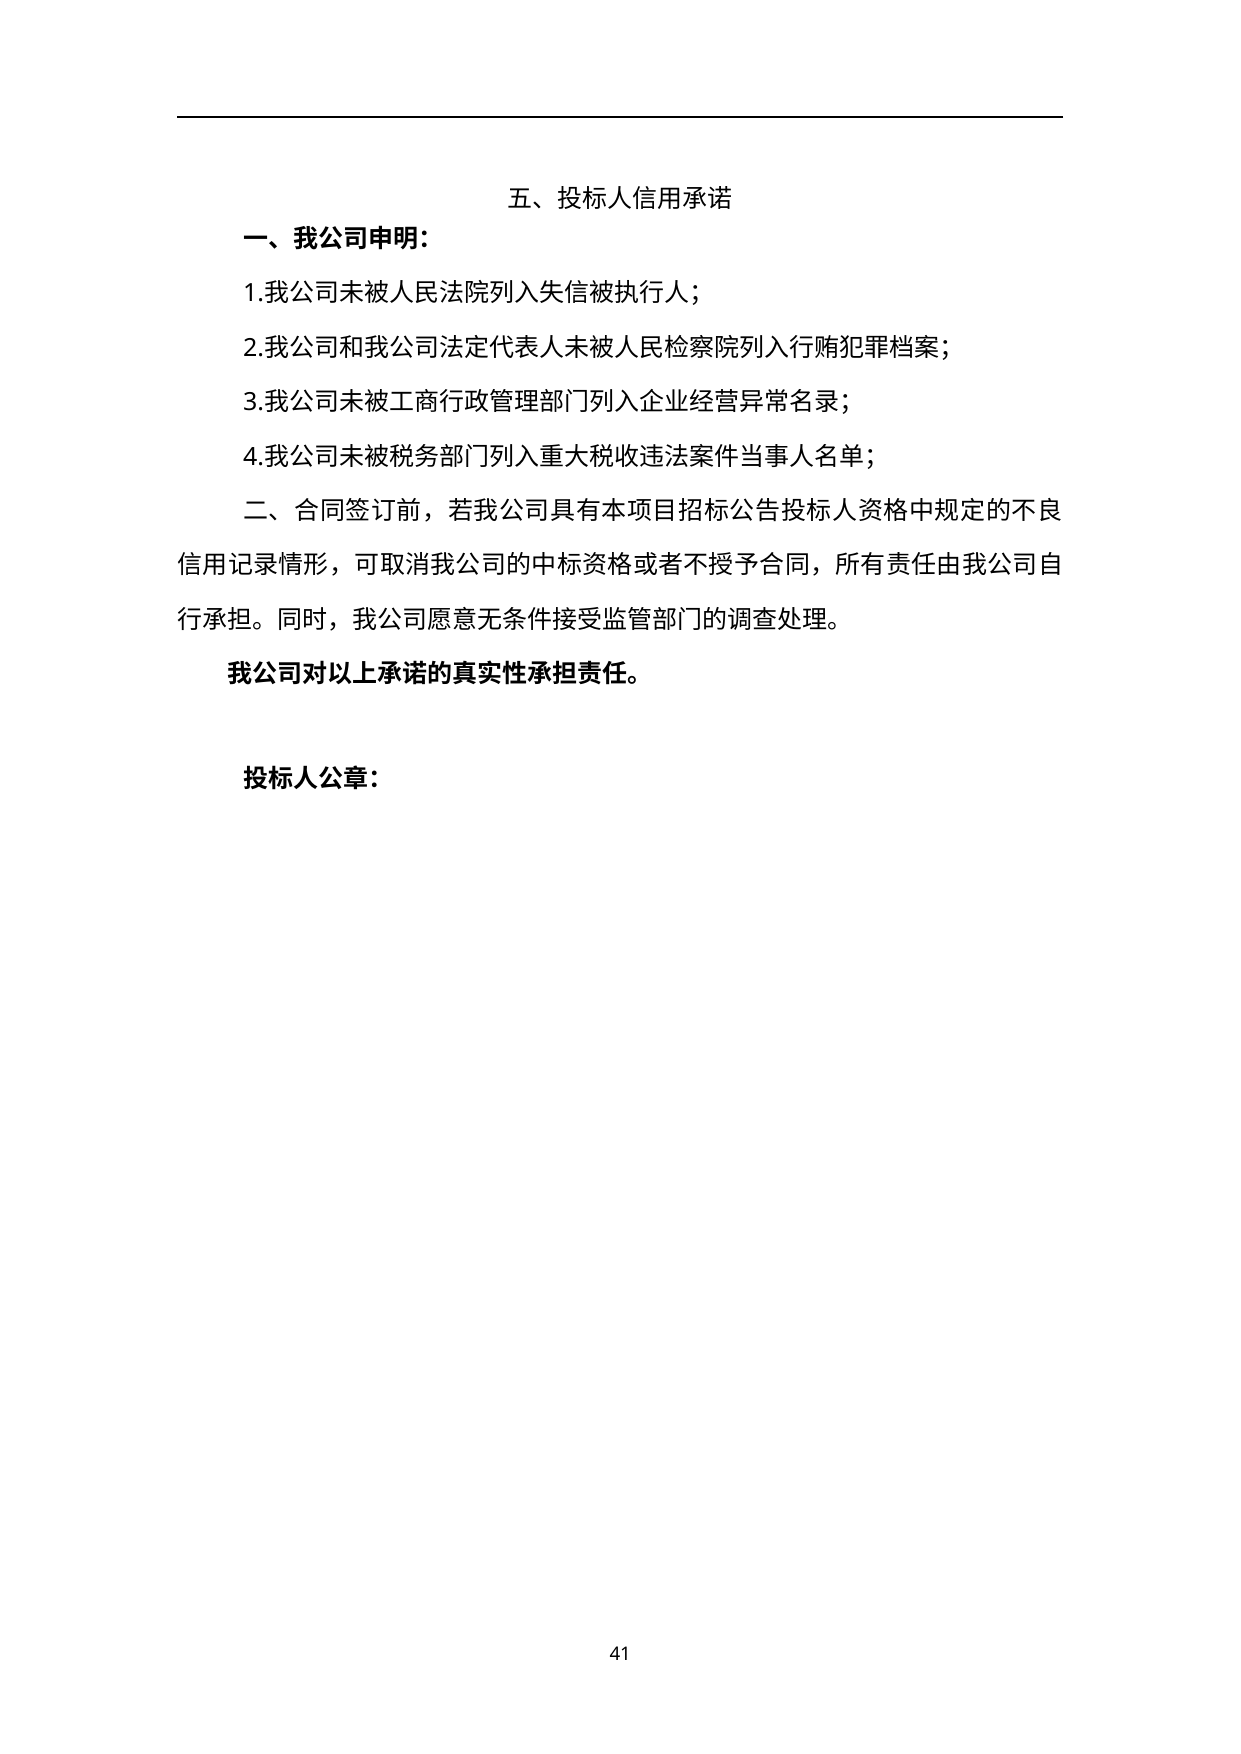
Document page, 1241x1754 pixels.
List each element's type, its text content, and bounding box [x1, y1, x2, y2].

text 2.我公司和我公司法定代表人未被人民检察院列入行贿犯罪档案； [177, 327, 1063, 363]
text 1.我公司未被人民法院列入失信被执行人； [177, 273, 1063, 309]
text 我公司对以上承诺的真实性承担责任。 [177, 653, 1063, 690]
text 二、合同签订前，若我公司具有本项目招标公告投标人资格中规定的不良信用记录情形，可取消我公司的中标资格或者不授予合同，所有责任由我公司自行承担。同时，我公司愿意无条件接受监管部门的调查处理。 [177, 490, 1063, 635]
text 4.我公司未被税务部门列入重大税收违法案件当事人名单； [177, 436, 1063, 472]
text 一、我公司申明： [177, 218, 1063, 255]
text 3.我公司未被工商行政管理部门列入企业经营异常名录； [177, 382, 1063, 418]
text 五、投标人信用承诺 [177, 165, 1063, 218]
text 投标人公章： [177, 759, 1063, 795]
